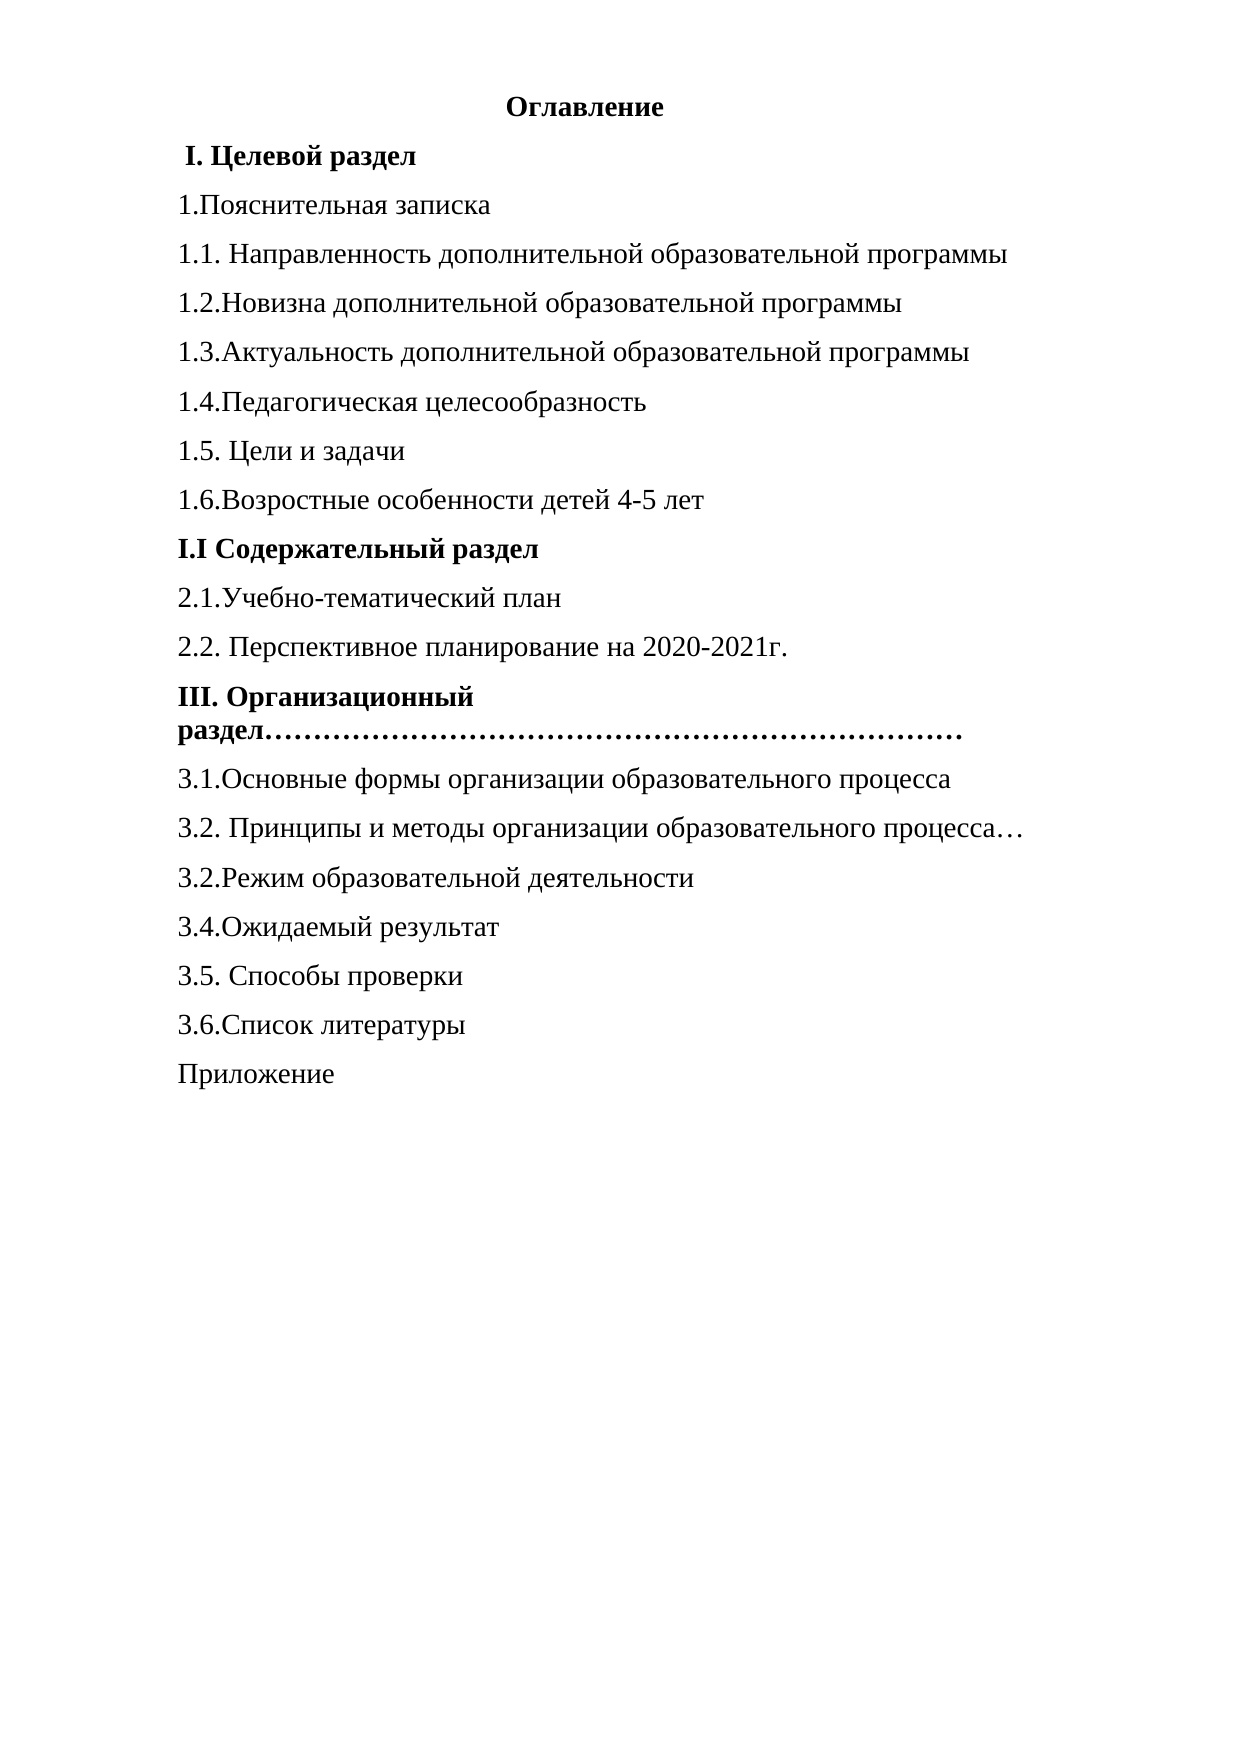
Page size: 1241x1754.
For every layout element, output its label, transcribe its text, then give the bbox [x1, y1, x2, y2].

text I. Целевой раздел [177, 138, 1152, 171]
text 2.1.Учебно-тематический план [177, 580, 1152, 614]
text 1.4.Педагогическая целесообразность [177, 384, 1152, 417]
text III. Организационный раздел……………………………………………………………… [177, 679, 1152, 746]
text 3.2.Режим образовательной деятельности [177, 860, 1152, 893]
text 3.5. Способы проверки [177, 958, 1152, 992]
text I.I Содержательный раздел [177, 531, 1152, 565]
text 1.Пояснительная записка [177, 187, 1152, 221]
text 1.5. Цели и задачи [177, 433, 1152, 466]
text 1.6.Возростные особенности детей 4-5 лет [177, 482, 1152, 516]
text 3.6.Список литературы [177, 1007, 1152, 1041]
text 1.3.Актуальность дополнительной образовательной программы [177, 334, 1152, 368]
text 3.4.Ожидаемый результат [177, 909, 1152, 942]
text 3.1.Основные формы организации образовательного процесса [177, 761, 1152, 795]
text 2.2. Перспективное планирование на 2020-2021г. [177, 629, 1152, 663]
text 1.2.Новизна дополнительной образовательной программы [177, 285, 1152, 319]
text Приложение [177, 1056, 1152, 1090]
text 3.2. Принципы и методы организации образовательного процесса… [177, 811, 1152, 844]
text 1.1. Направленность дополнительной образовательной программы [177, 236, 1152, 270]
text Оглавление [177, 89, 1152, 122]
